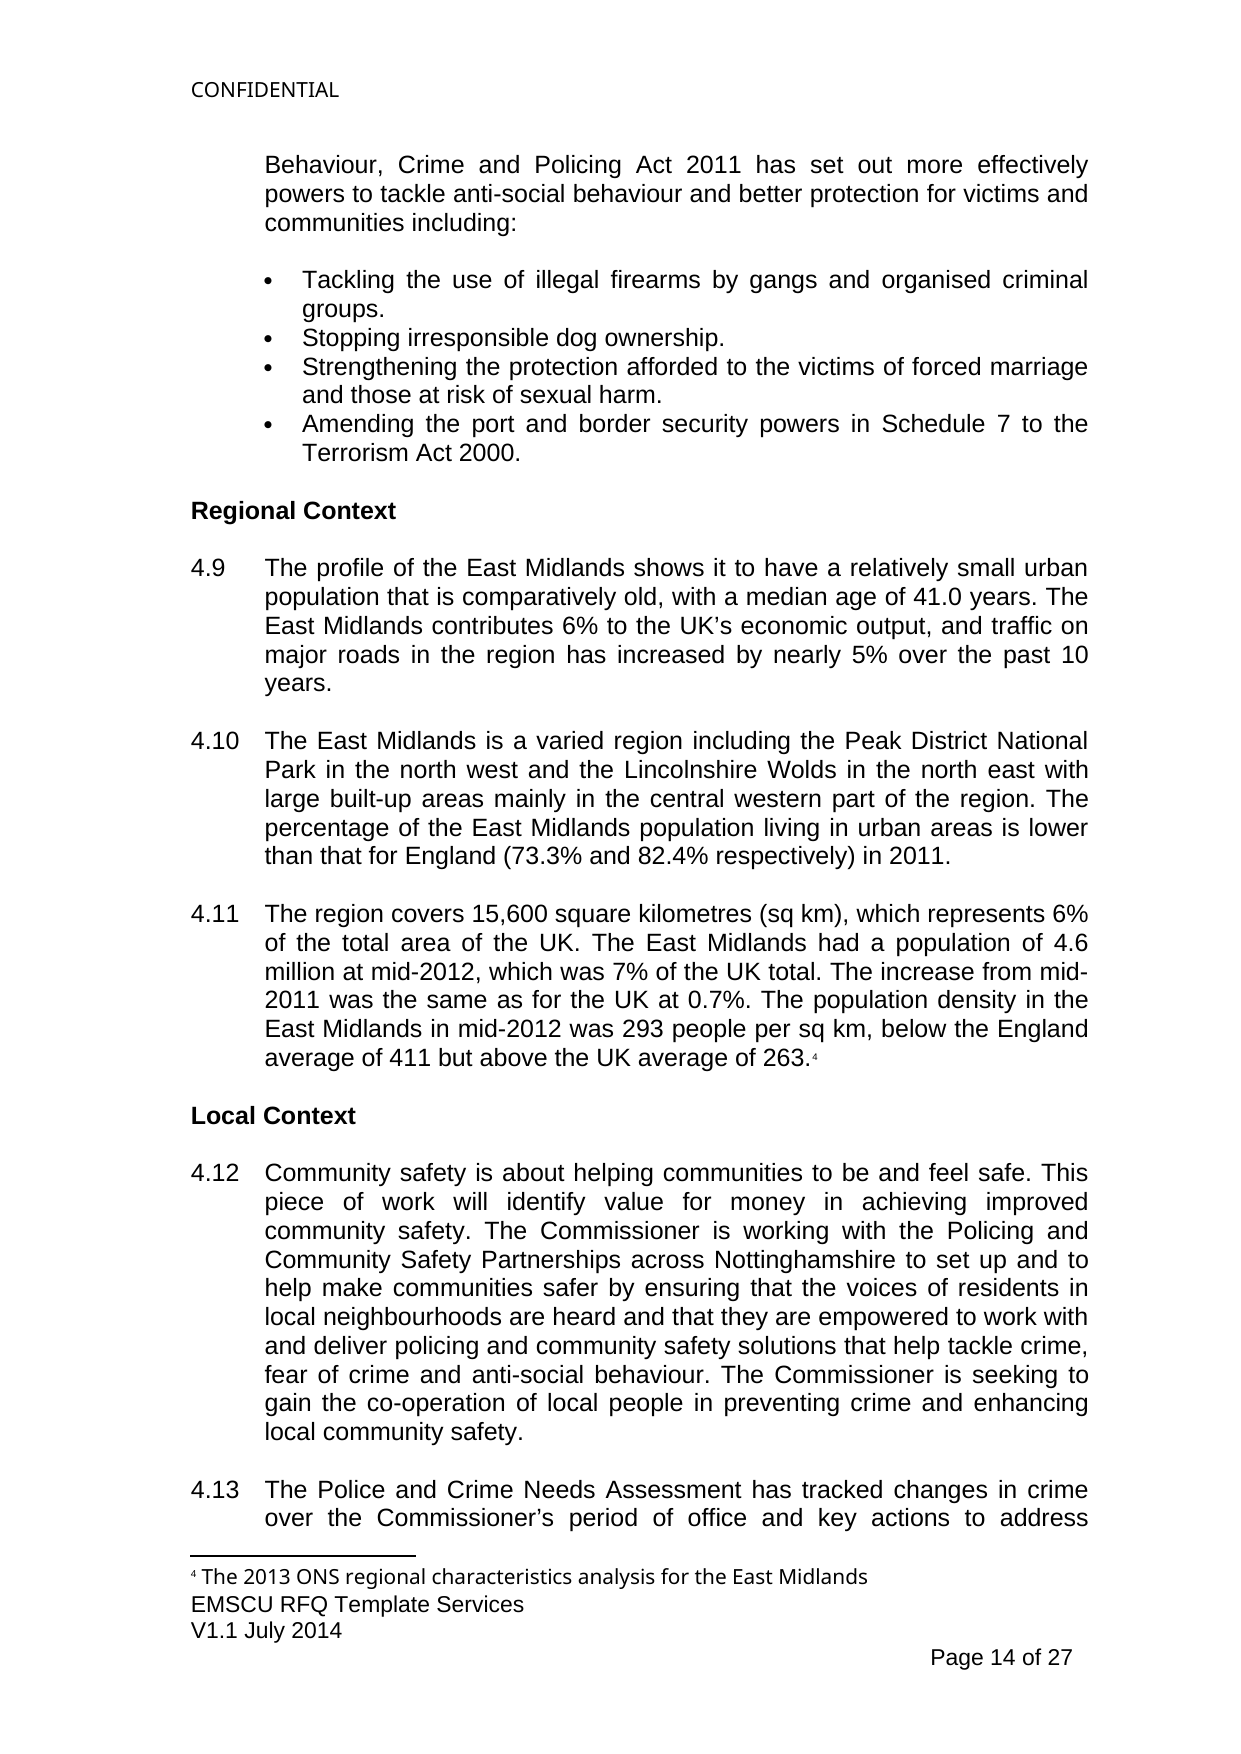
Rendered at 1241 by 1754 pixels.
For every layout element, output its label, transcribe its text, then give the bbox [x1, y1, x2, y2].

text 4.9 The profile of the East Midlands shows it to have a relatively small urban population that is comparatively old, with a median age of 41.0 years. The East Midlands contributes 6% to the UK’s economic output, and traffic on major roads in the region has increased by nearly 5% over the past 10 years. [191, 553, 1090, 697]
list Tackling the use of illegal firearms by gangs and organised criminal groups. [264, 265, 1090, 323]
text Local Context [191, 1101, 1090, 1129]
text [191, 1474, 1090, 1532]
text Regional Context [191, 496, 1090, 524]
list Strengthening the protection afforded to the victims of forced marriage and those at risk of sexual harm. [264, 352, 1090, 409]
text 4.11 The region covers 15,600 square kilometres (sq km), which represents 6% of the total area of the UK. The East Midlands had a population of 4.6 million at mid-2012, which was 7% of the UK total. The increase from mid-2011 was the same as for the UK at 0.7%. The population density in the East Midlands in mid-2012 was 293 people per sq km, below the England average of 411 but above the UK average of 263. [191, 899, 1090, 1072]
list Amending the port and border security powers in Schedule 7 to the Terrorism Act 2000. [264, 409, 1090, 467]
text 4.10 The East Midlands is a varied region including the Peak District National Park in the north west and the Lincolnshire Wolds in the north east with large built-up areas mainly in the central western part of the region. The percentage of the East Midlands population living in urban areas is lower than that for England (73.3% and 82.4% respectively) in 2011. [191, 726, 1090, 870]
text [191, 150, 1090, 236]
list Stopping irresponsible dog ownership. [264, 323, 1090, 352]
text 4.12 Community safety is about helping communities to be and feel safe. This piece of work will identify value for money in achieving improved community safety. The Commissioner is working with the Policing and Community Safety Partnerships across Nottinghamshire to set up and to help make communities safer by ensuring that the voices of residents in local neighbourhoods are heard and that they are empowered to work with and deliver policing and community safety solutions that help tackle crime, fear of crime and anti-social behaviour. The Commissioner is seeking to gain the co-operation of local people in preventing crime and enhancing local community safety. [191, 1158, 1090, 1446]
